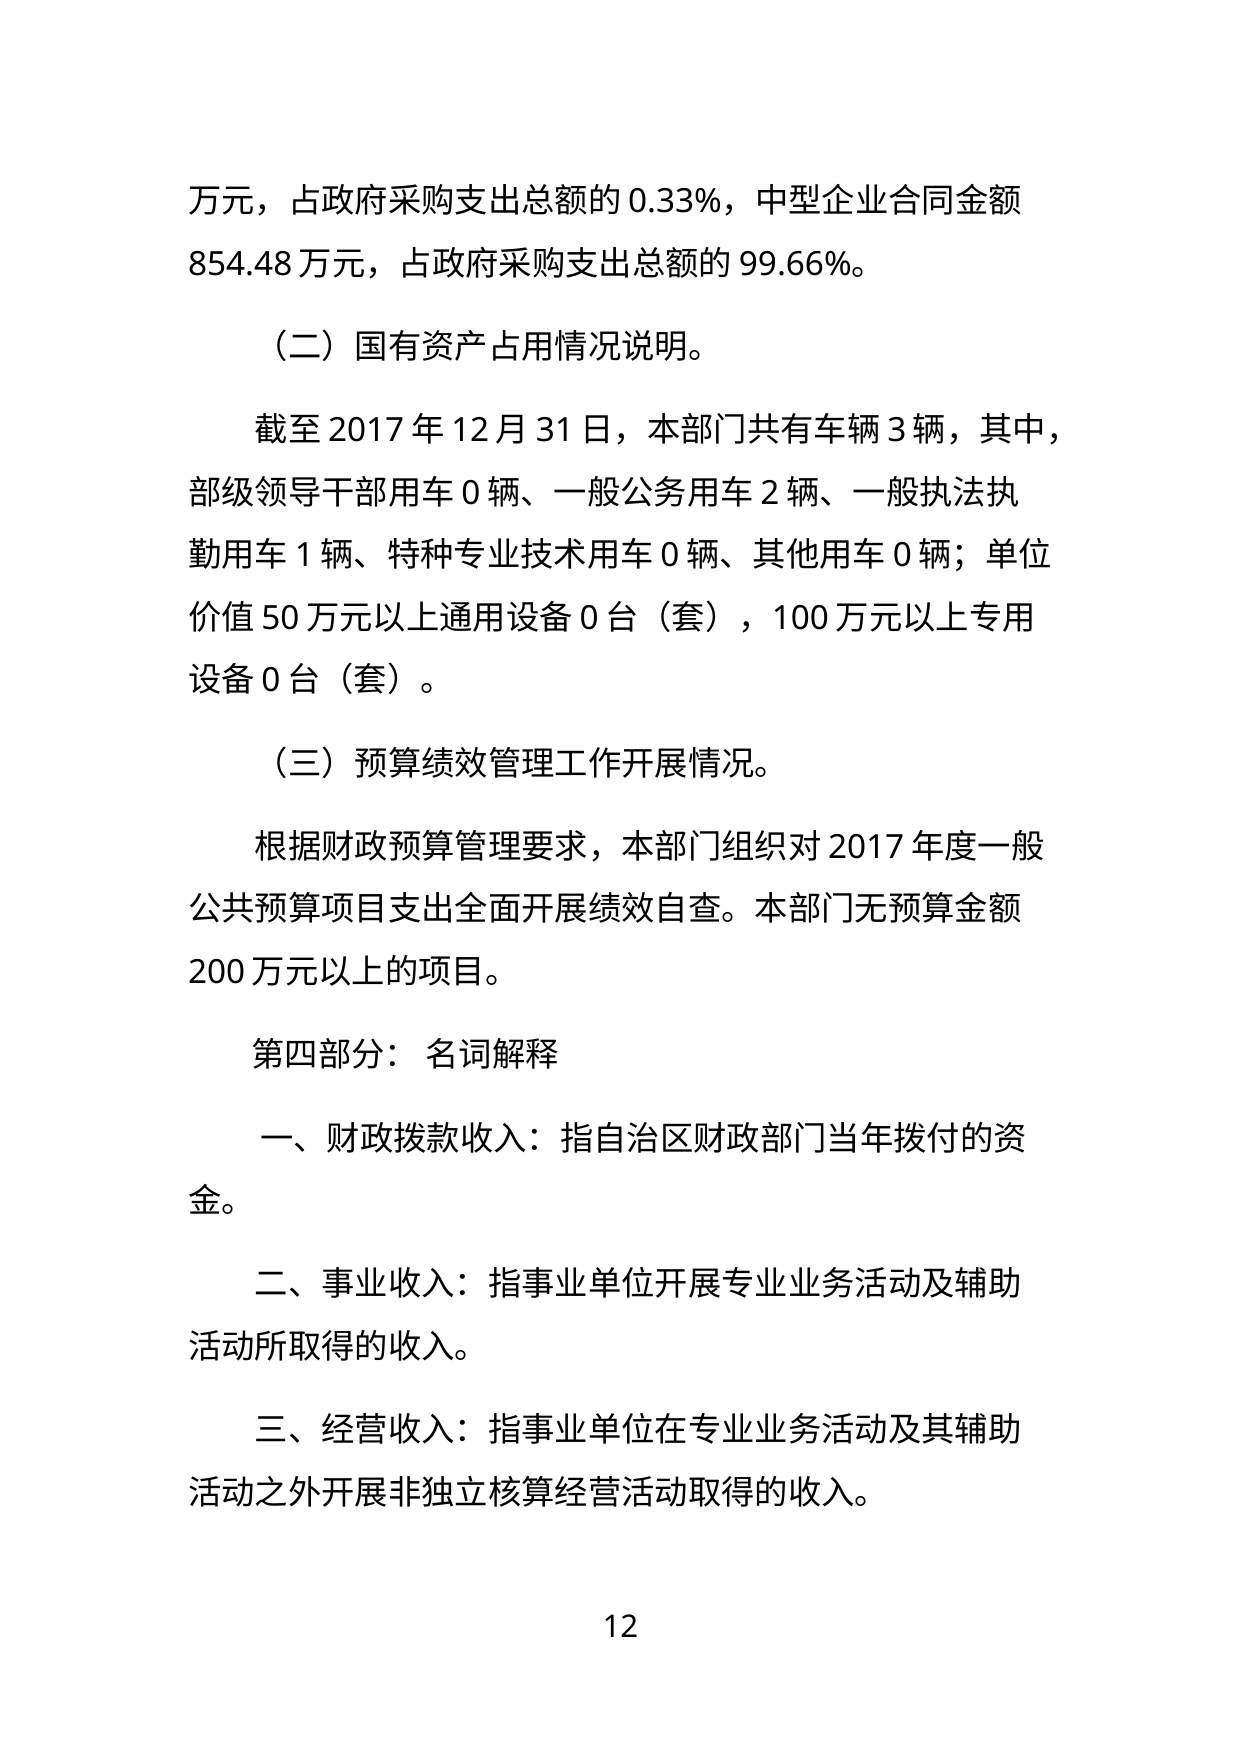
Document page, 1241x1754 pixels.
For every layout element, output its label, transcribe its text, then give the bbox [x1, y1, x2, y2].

text 第四部分： 名词解释 [188, 1017, 1052, 1079]
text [188, 162, 1052, 287]
text 截至2017年12月31日，本部门共有车辆3辆，其中，部级领导干部用车0辆、一般公务用车2辆、一般执法执勤用车1辆、特种专业技术用车0辆、其他用车0辆；单位价值50万元以上通用设备0台（套），100万元以上专用设备0台（套）。 [188, 392, 1052, 704]
text 二、事业收入：指事业单位开展专业业务活动及辅助活动所取得的收入。 [188, 1246, 1052, 1371]
text （三）预算绩效管理工作开展情况。 [188, 725, 1052, 787]
text 根据财政预算管理要求，本部门组织对2017年度一般公共预算项目支出全面开展绩效自查。本部门无预算金额200万元以上的项目。 [188, 808, 1052, 996]
text 一、财政拨款收入：指自治区财政部门当年拨付的资金。 [188, 1100, 1052, 1225]
text 三、经营收入：指事业单位在专业业务活动及其辅助活动之外开展非独立核算经营活动取得的收入。 [188, 1392, 1052, 1517]
text （二）国有资产占用情况说明。 [188, 308, 1052, 371]
